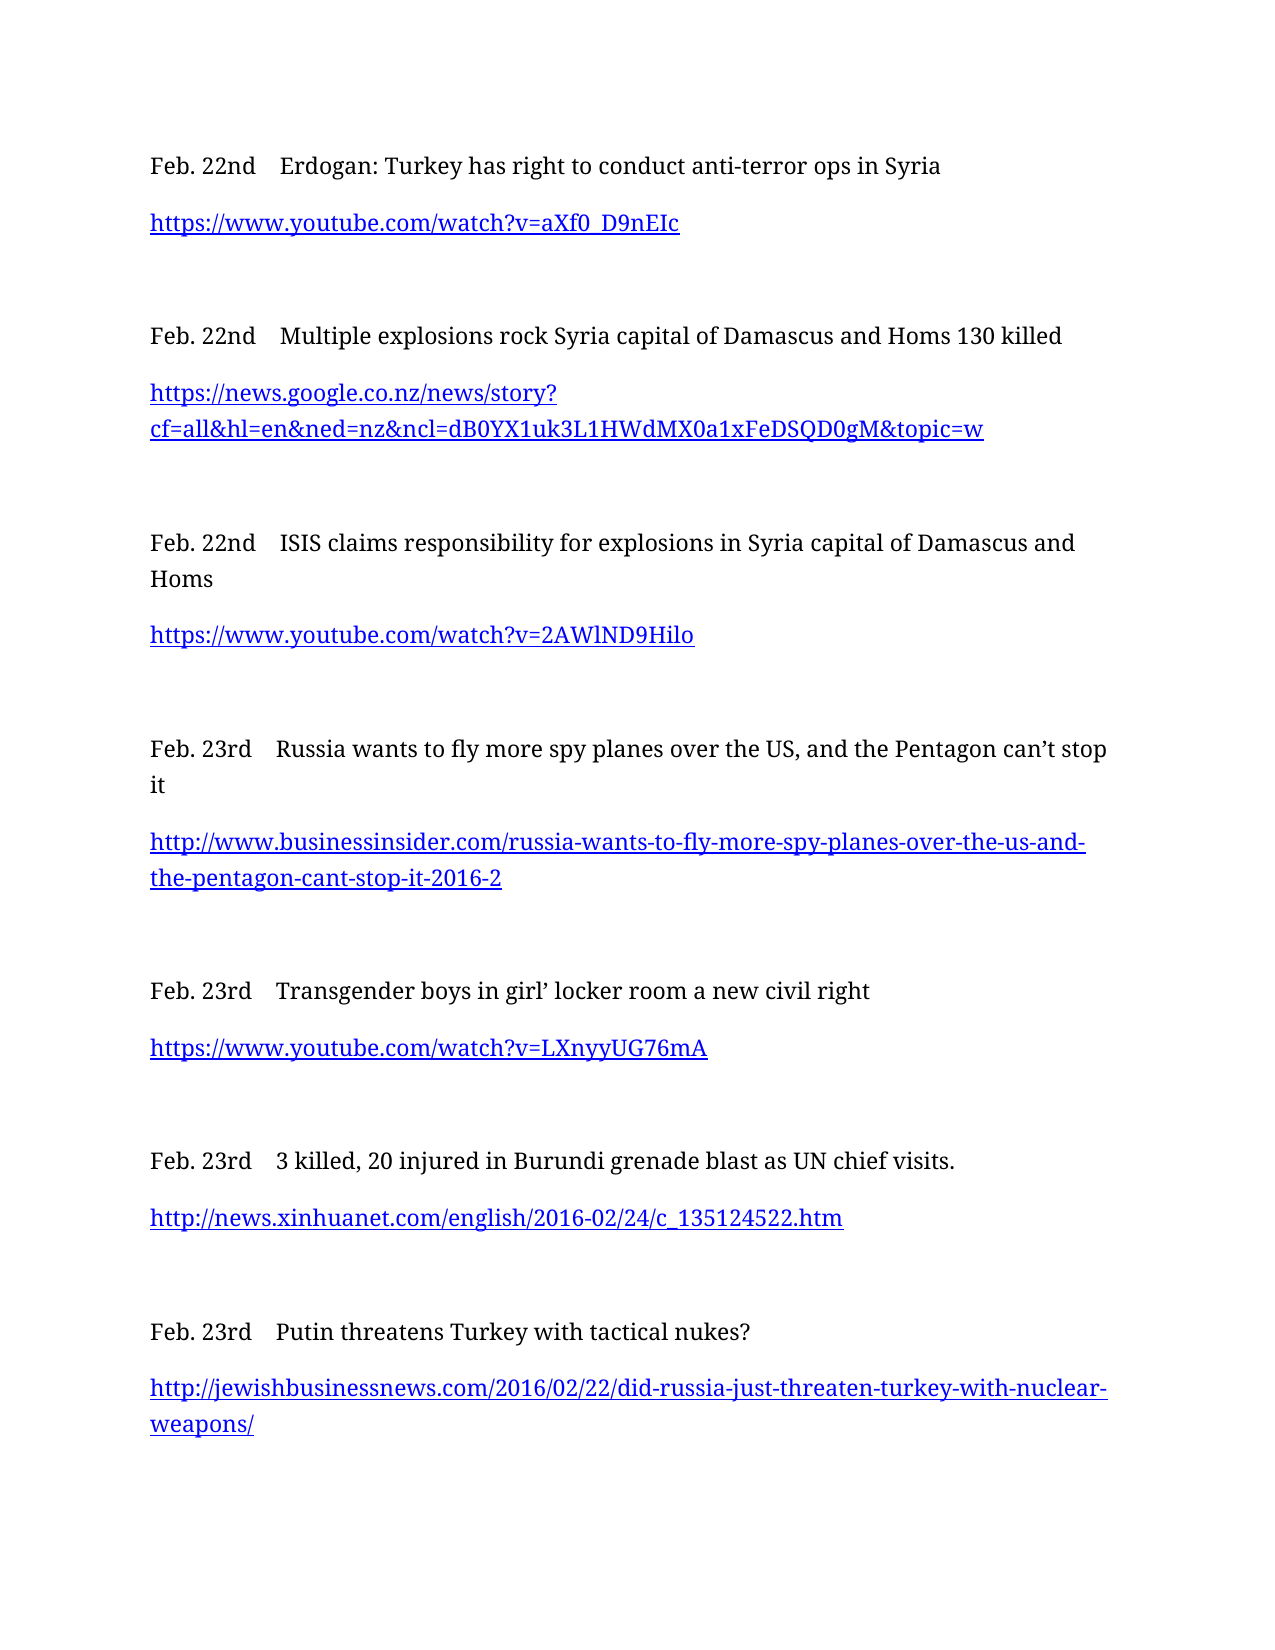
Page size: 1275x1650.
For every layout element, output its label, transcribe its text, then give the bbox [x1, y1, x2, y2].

text https://www.youtube.com/watch?v=LXnyyUG76mA [150, 1032, 1125, 1063]
text http://news.xinhuanet.com/english/2016-02/24/c_135124522.htm [150, 1202, 1125, 1233]
text Feb. 23rd Russia wants to fly more spy planes over the US, and the Pentagon can’t stop it [150, 733, 1125, 800]
text http://www.businessinsider.com/russia-wants-to-fly-more-spy-planes-over-the-us-and-the-pentagon-cant-stop-it-2016-2 [150, 826, 1125, 893]
text http://jewishbusinessnews.com/2016/02/22/did-russia-just-threaten-turkey-with-nuclear-weapons/ [150, 1372, 1125, 1439]
text Feb. 23rd Transgender boys in girl’ locker room a new civil right [150, 975, 1125, 1006]
text Feb. 22nd Multiple explosions rock Syria capital of Damascus and Homs 130 killed [150, 320, 1125, 352]
text https://news.google.co.nz/news/story?cf=all&hl=en&ned=nz&ncl=dB0YX1uk3L1HWdMX0a1xFeDSQD0gM&topic=w [150, 377, 1125, 444]
text Feb. 22nd Erdogan: Turkey has right to conduct anti-terror ops in Syria [150, 150, 1125, 181]
text Feb. 23rd 3 killed, 20 injured in Burundi grenade blast as UN chief visits. [150, 1145, 1125, 1177]
text https://www.youtube.com/watch?v=2AWlND9Hilo [150, 619, 1125, 651]
text https://www.youtube.com/watch?v=aXf0_D9nEIc [150, 207, 1125, 238]
text Feb. 22nd ISIS claims responsibility for explosions in Syria capital of Damascus and Homs [150, 527, 1125, 594]
text Feb. 23rd Putin threatens Turkey with tactical nukes? [150, 1316, 1125, 1347]
